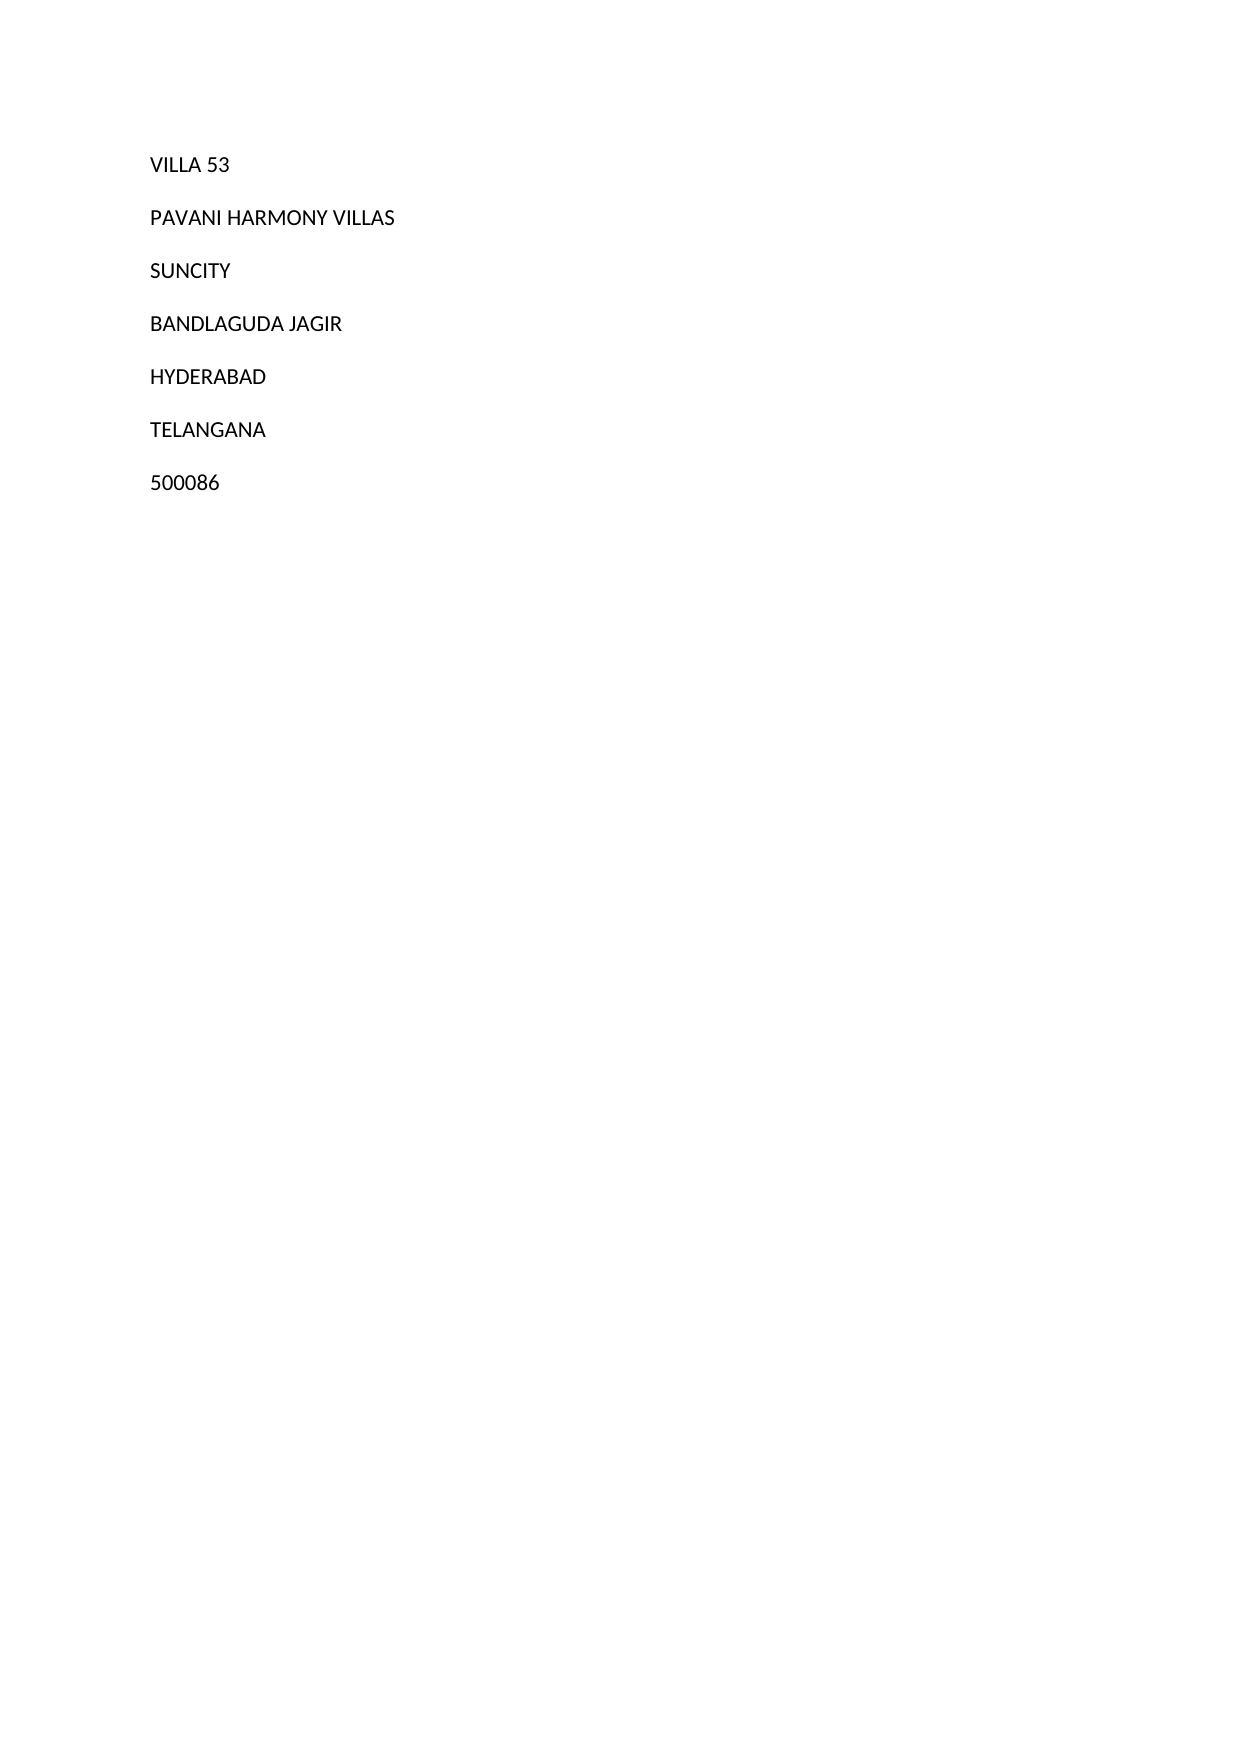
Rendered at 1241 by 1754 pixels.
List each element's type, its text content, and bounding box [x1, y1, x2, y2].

text VILLA 53 [150, 150, 1090, 178]
text BANDLAGUDA JAGIR [150, 309, 1090, 337]
text SUNCITY [150, 256, 1090, 284]
text PAVANI HARMONY VILLAS [150, 203, 1090, 231]
text TELANGANA [150, 415, 1090, 443]
text HYDERABAD [150, 362, 1090, 390]
text 500086 [150, 468, 1090, 496]
